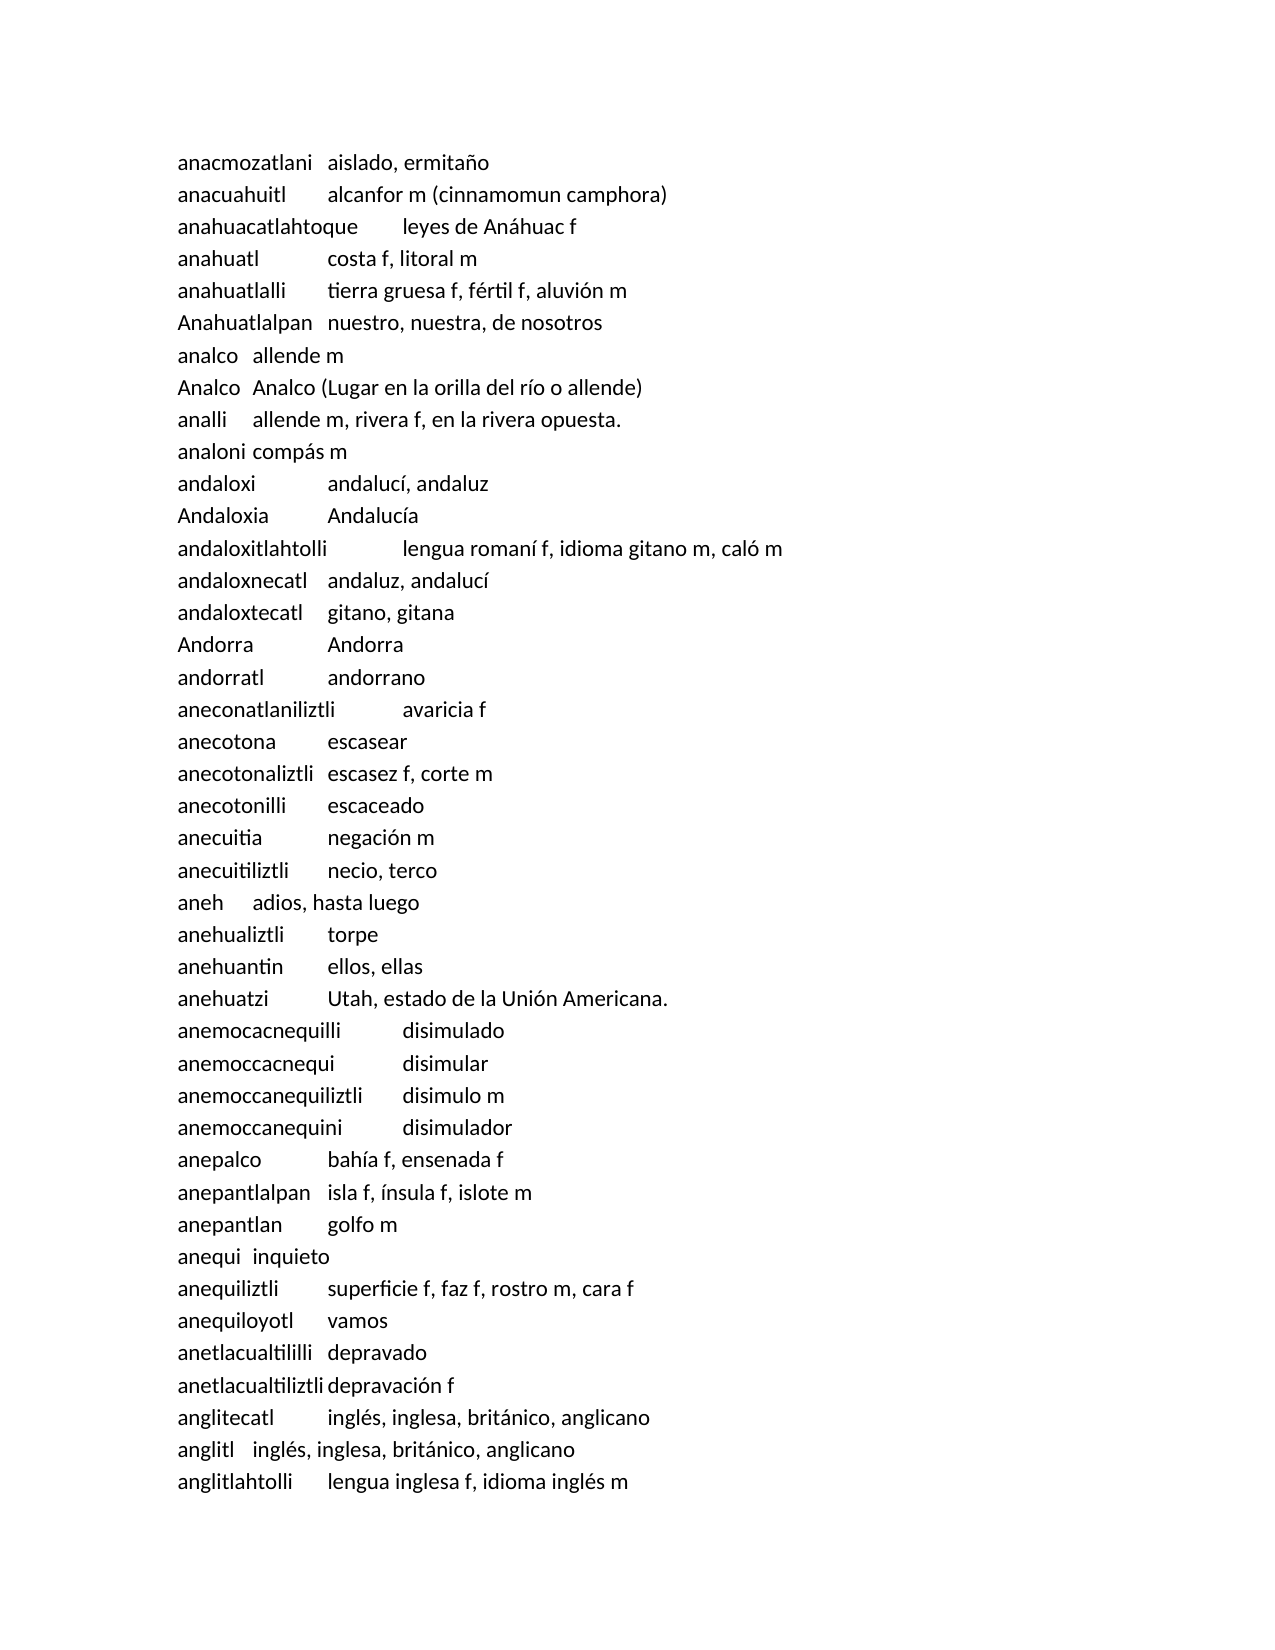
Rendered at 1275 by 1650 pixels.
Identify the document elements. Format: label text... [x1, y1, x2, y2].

text andaloxnecatl andaluz, andalucí [177, 566, 1098, 594]
text andorratl andorrano [177, 663, 1098, 691]
text anepalco bahía f, ensenada f [177, 1145, 1098, 1173]
text anehuantin ellos, ellas [177, 952, 1098, 980]
text anehuatzi Utah, estado de la Unión Americana. [177, 984, 1098, 1012]
text anepantlan golfo m [177, 1210, 1098, 1238]
text anequi inquieto [177, 1242, 1098, 1270]
text anemocacnequilli disimulado [177, 1017, 1098, 1045]
text anequiliztli superficie f, faz f, rostro m, cara f [177, 1274, 1098, 1302]
text anequiloyotl vamos [177, 1306, 1098, 1334]
text anecuitia negación m [177, 823, 1098, 852]
text anecotona escasear [177, 727, 1098, 755]
text andaloxi andalucí, andaluz [177, 469, 1098, 497]
text anahuatl costa f, litoral m [177, 244, 1098, 272]
text anetlacualtiliztli depravación f [177, 1371, 1098, 1399]
text anacmozatlani aislado, ermitaño [177, 148, 1098, 176]
text anglitecatl inglés, inglesa, británico, anglicano [177, 1403, 1098, 1431]
text anecuitiliztli necio, terco [177, 856, 1098, 884]
text anepantlalpan isla f, ínsula f, islote m [177, 1178, 1098, 1206]
text anahuatlalli tierra gruesa f, fértil f, aluvión m [177, 276, 1098, 304]
text Andaloxia Andalucía [177, 502, 1098, 530]
text anglitl inglés, inglesa, británico, anglicano [177, 1435, 1098, 1463]
text anahuacatlahtoque leyes de Anáhuac f [177, 212, 1098, 240]
text Anahuatlalpan nuestro, nuestra, de nosotros [177, 308, 1098, 337]
text anecotonilli escaceado [177, 791, 1098, 819]
text analoni compás m [177, 437, 1098, 465]
text andaloxtecatl gitano, gitana [177, 598, 1098, 626]
text Andorra Andorra [177, 630, 1098, 658]
text aneconatlaniliztli avaricia f [177, 695, 1098, 723]
text anemoccacnequi disimular [177, 1049, 1098, 1077]
text aneh adios, hasta luego [177, 888, 1098, 916]
text anehualiztli torpe [177, 920, 1098, 948]
text anecotonaliztli escasez f, corte m [177, 759, 1098, 787]
text anemoccanequiliztli disimulo m [177, 1081, 1098, 1109]
text anemoccanequini disimulador [177, 1113, 1098, 1141]
text anacuahuitl alcanfor m (cinnamomun camphora) [177, 180, 1098, 208]
text anglitlahtolli lengua inglesa f, idioma inglés m [177, 1467, 1098, 1495]
text Analco Analco (Lugar en la orilla del río o allende) [177, 373, 1098, 401]
text analli allende m, rivera f, en la rivera opuesta. [177, 405, 1098, 433]
text andaloxitlahtolli lengua romaní f, idioma gitano m, caló m [177, 534, 1098, 562]
text analco allende m [177, 341, 1098, 369]
text anetlacualtililli depravado [177, 1338, 1098, 1367]
